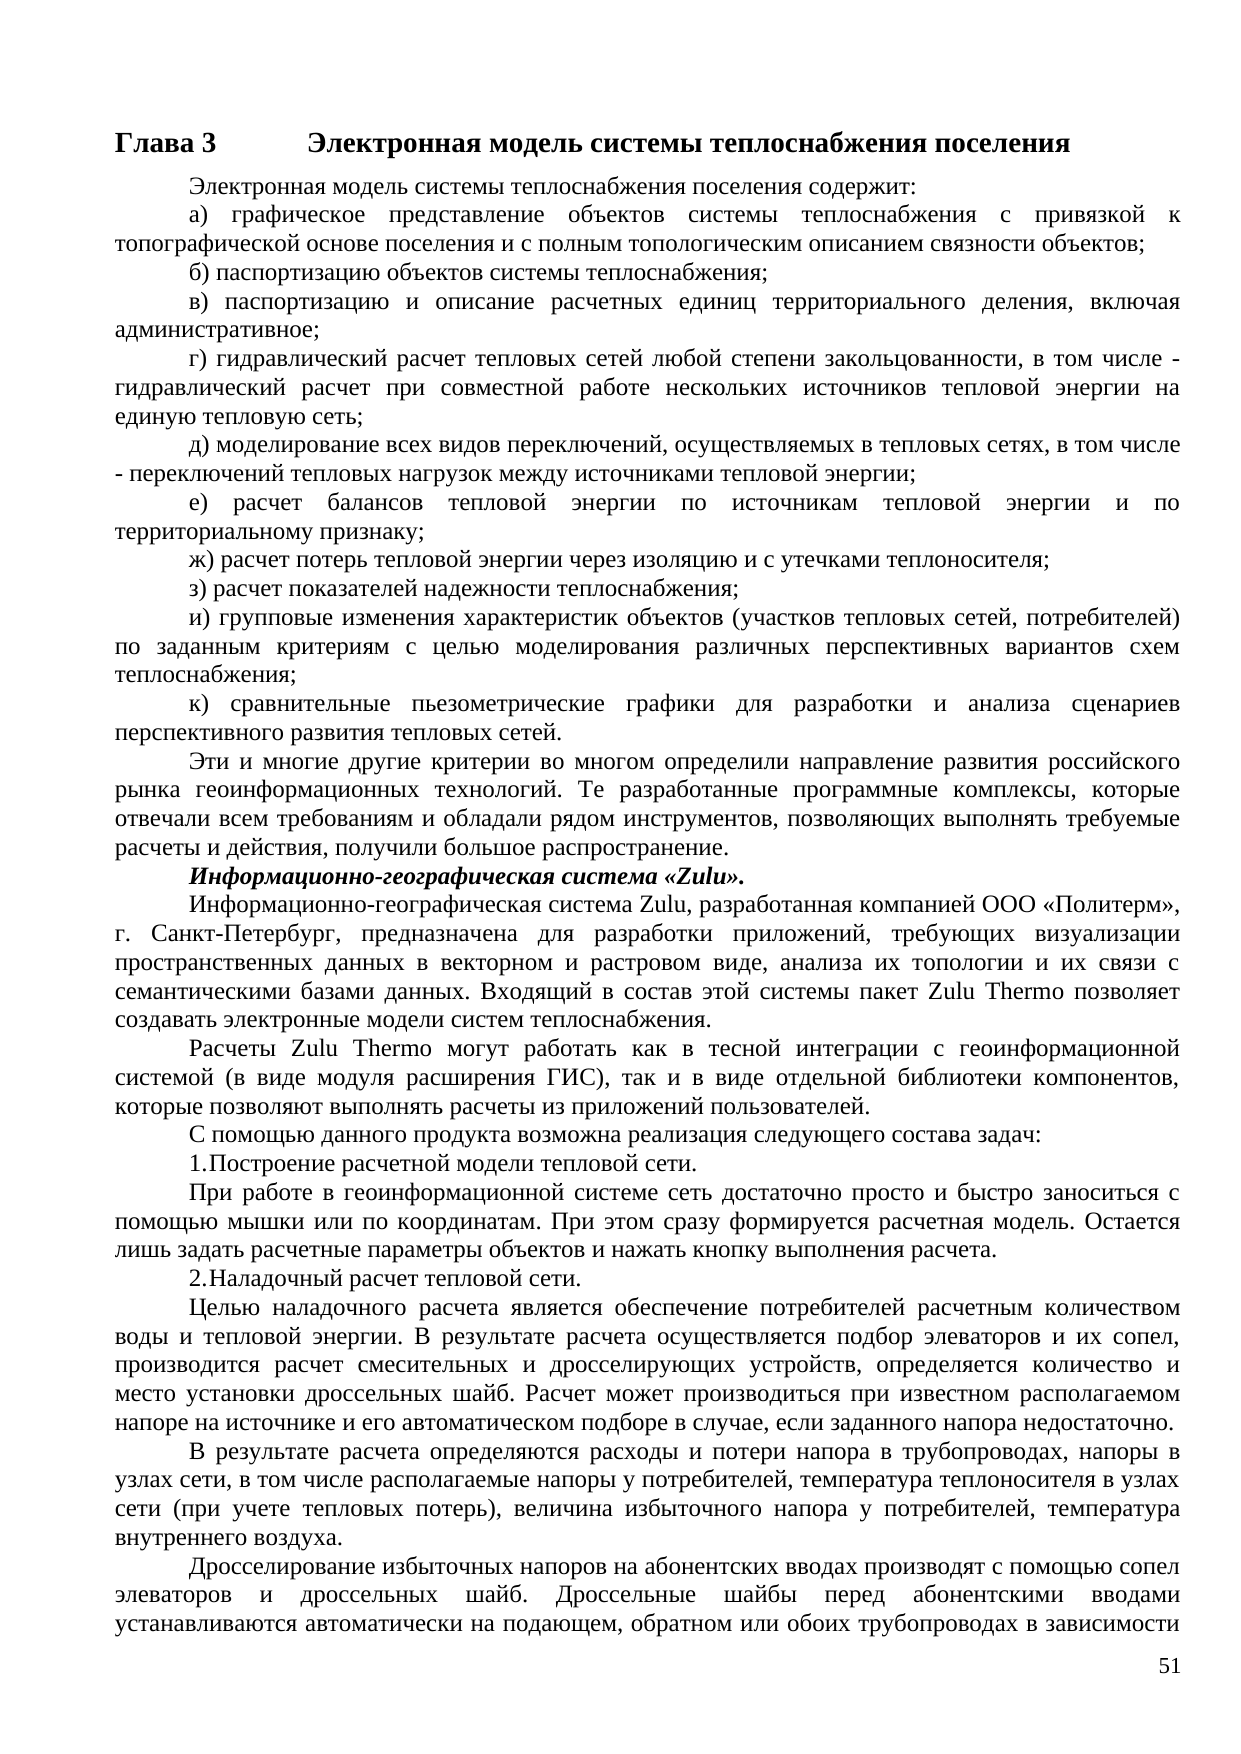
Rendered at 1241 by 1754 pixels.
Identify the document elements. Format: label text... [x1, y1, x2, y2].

text Информационно-географическая система Zulu, разработанная компанией ООО «Политерм», г. Санкт-Петербург, предназначена для разработки приложений, требующих визуализации пространственных данных в векторном и растровом виде, анализа их топологии и их связи с семантическими базами данных. Входящий в состав этой системы пакет Zulu Thermo позволяет создавать электронные модели систем теплоснабжения. [114, 889, 1181, 1033]
text Целью наладочного расчета является обеспечение потребителей расчетным количеством воды и тепловой энергии. В результате расчета осуществляется подбор элеваторов и их сопел, производится расчет смесительных и дросселирующих устройств, определяется количество и место установки дроссельных шайб. Расчет может производиться при известном располагаемом напоре на источнике и его автоматическом подборе в случае, если заданного напора недостаточно. [114, 1292, 1181, 1436]
text 2. Наладочный расчет тепловой сети. [114, 1263, 1181, 1292]
text Информационно-географическая система «Zulu». [114, 861, 1181, 889]
text г) гидравлический расчет тепловых сетей любой степени закольцованности, в том числе - гидравлический расчет при совместной работе нескольких источников тепловой энергии на единую тепловую сеть; [114, 343, 1181, 429]
text Электронная модель системы теплоснабжения поселения содержит: [114, 171, 1181, 199]
text 1. Построение расчетной модели тепловой сети. [114, 1148, 1181, 1177]
text Эти и многие другие критерии во многом определили направление развития российского рынка геоинформационных технологий. Те разработанные программные комплексы, которые отвечали всем требованиям и обладали рядом инструментов, позволяющих выполнять требуемые расчеты и действия, получили большое распространение. [114, 746, 1181, 861]
text в) паспортизацию и описание расчетных единиц территориального деления, включая административное; [114, 286, 1181, 343]
subtitle Электронная модель системы теплоснабжения поселения [114, 125, 1181, 158]
text При работе в геоинформационной системе сеть достаточно просто и быстро заноситься с помощью мышки или по координатам. При этом сразу формируется расчетная модель. Остается лишь задать расчетные параметры объектов и нажать кнопку выполнения расчета. [114, 1177, 1181, 1263]
text к) сравнительные пьезометрические графики для разработки и анализа сценариев перспективного развития тепловых сетей. [114, 688, 1181, 746]
text з) расчет показателей надежности теплоснабжения; [114, 573, 1181, 602]
text и) групповые изменения характеристик объектов (участков тепловых сетей, потребителей) по заданным критериям с целью моделирования различных перспективных вариантов схем теплоснабжения; [114, 602, 1181, 688]
text а) графическое представление объектов системы теплоснабжения с привязкой к топографической основе поселения и с полным топологическим описанием связности объектов; [114, 199, 1181, 257]
text д) моделирование всех видов переключений, осуществляемых в тепловых сетях, в том числе - переключений тепловых нагрузок между источниками тепловой энергии; [114, 429, 1181, 487]
text б) паспортизацию объектов системы теплоснабжения; [114, 257, 1181, 286]
text Расчеты Zulu Thermo могут работать как в тесной интеграции с геоинформационной системой (в виде модуля расширения ГИС), так и в виде отдельной библиотеки компонентов, которые позволяют выполнять расчеты из приложений пользователей. [114, 1033, 1181, 1119]
text С помощью данного продукта возможна реализация следующего состава задач: [114, 1119, 1181, 1148]
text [114, 1551, 1181, 1637]
text В результате расчета определяются расходы и потери напора в трубопроводах, напоры в узлах сети, в том числе располагаемые напоры у потребителей, температура теплоносителя в узлах сети (при учете тепловых потерь), величина избыточного напора у потребителей, температура внутреннего воздуха. [114, 1436, 1181, 1551]
text ж) расчет потерь тепловой энергии через изоляцию и с утечками теплоносителя; [114, 544, 1181, 573]
text е) расчет балансов тепловой энергии по источникам тепловой энергии и по территориальному признаку; [114, 487, 1181, 544]
